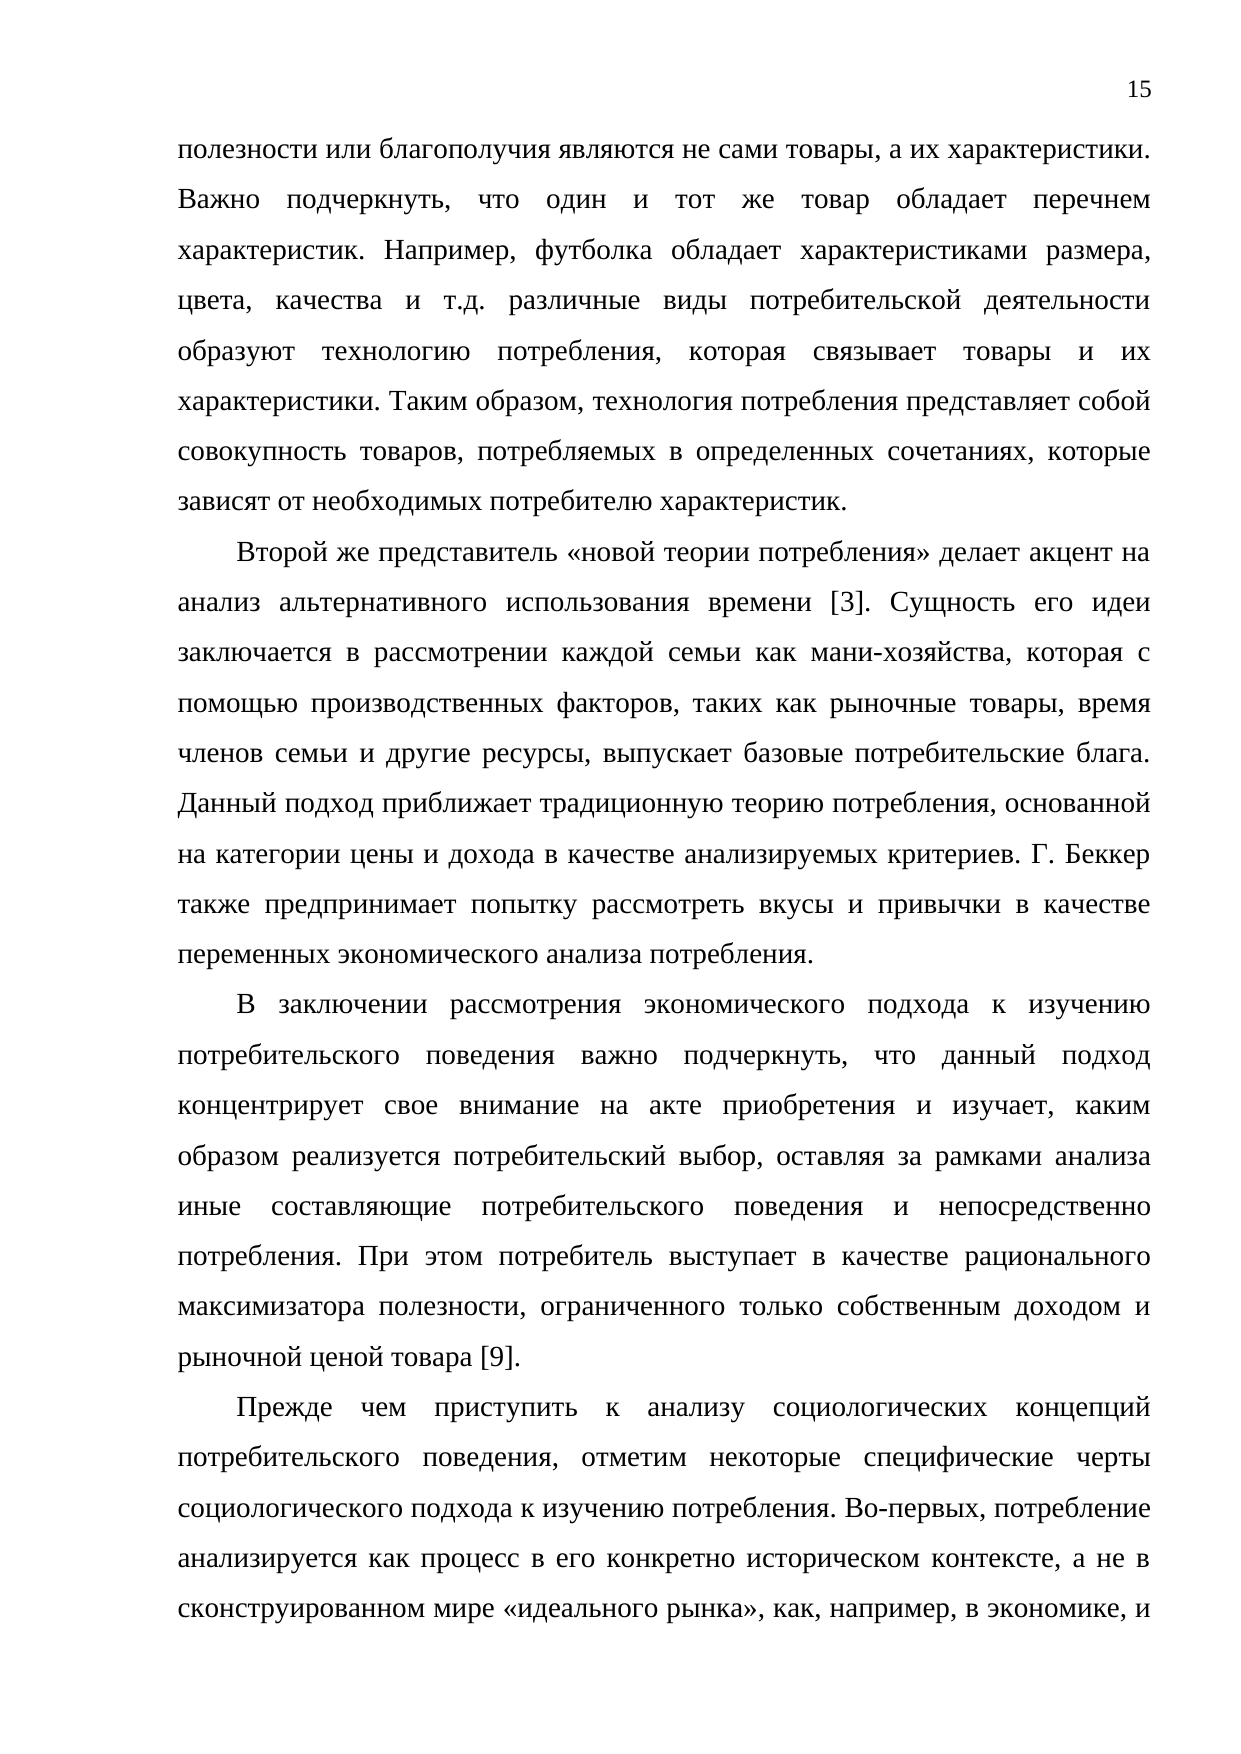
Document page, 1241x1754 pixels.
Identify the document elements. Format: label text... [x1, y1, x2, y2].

text Второй же представитель «новой теории потребления» делает акцент на анализ альтернативного использования времени [3]. Сущность его идеи заключается в рассмотрении каждой семьи как мани-хозяйства, которая с помощью производственных факторов, таких как рыночные товары, время членов семьи и другие ресурсы, выпускает базовые потребительские блага. Данный подход приближает традиционную теорию потребления, основанной на категории цены и дохода в качестве анализируемых критериев. Г. Беккер также предпринимает попытку рассмотреть вкусы и привычки в качестве переменных экономического анализа потребления. [177, 534, 1152, 970]
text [177, 131, 1152, 517]
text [177, 1389, 1152, 1624]
text В заключении рассмотрения экономического подхода к изучению потребительского поведения важно подчеркнуть, что данный подход концентрирует свое внимание на акте приобретения и изучает, каким образом реализуется потребительский выбор, оставляя за рамками анализа иные составляющие потребительского поведения и непосредственно потребления. При этом потребитель выступает в качестве рационального максимизатора полезности, ограниченного только собственным доходом и рыночной ценой товара [9]. [177, 987, 1152, 1372]
